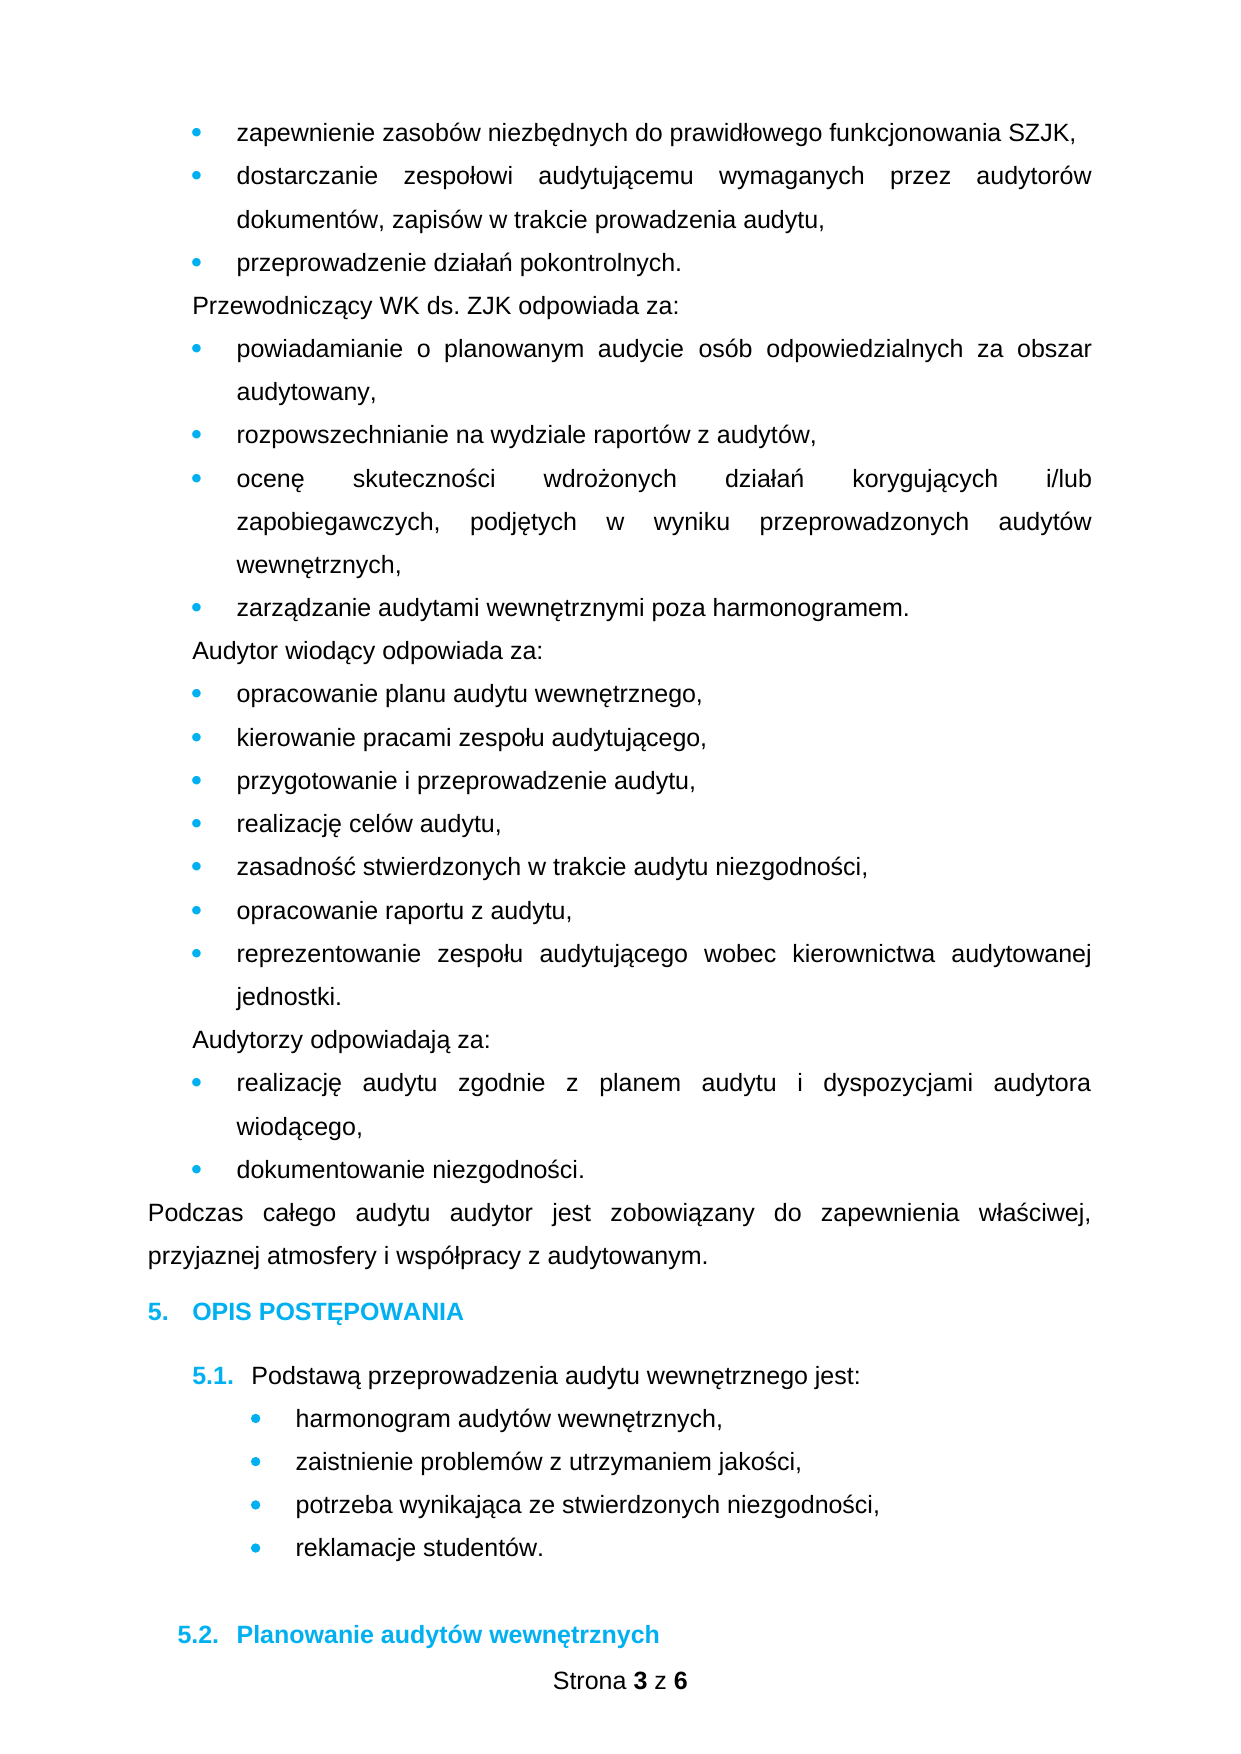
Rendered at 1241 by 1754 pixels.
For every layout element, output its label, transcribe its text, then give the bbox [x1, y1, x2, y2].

text Audytor wiodący odpowiada za: [192, 636, 1092, 665]
list Podstawą przeprowadzenia audytu wewnętrznego jest: [192, 1361, 1092, 1389]
list przeprowadzenie działań pokontrolnych. [192, 248, 1092, 277]
list reklamacje studentów. [251, 1533, 1092, 1562]
list opracowanie raportu z audytu, [192, 896, 1092, 924]
list rozpowszechnianie na wydziale raportów z audytów, [192, 420, 1092, 449]
text Podczas całego audytu audytor jest zobowiązany do zapewnienia właściwej, przyjaznej atmosfery i współpracy z audytowanym. [148, 1198, 1092, 1270]
list ocenę skuteczności wdrożonych działań korygujących i/lub zapobiegawczych, podjętych w wyniku przeprowadzonych audytów wewnętrznych, [192, 464, 1092, 579]
list opracowanie planu audytu wewnętrznego, [192, 679, 1092, 708]
list reprezentowanie zespołu audytującego wobec kierownictwa audytowanej jednostki. [192, 939, 1092, 1011]
list zaistnienie problemów z utrzymaniem jakości, [251, 1447, 1092, 1476]
list OPIS POSTĘPOWANIA [148, 1297, 1092, 1325]
list zasadność stwierdzonych w trakcie audytu niezgodności, [192, 852, 1092, 881]
list Planowanie audytów wewnętrznych [177, 1620, 1092, 1648]
list dostarczanie zespołowi audytującemu wymaganych przez audytorów dokumentów, zapisów w trakcie prowadzenia audytu, [192, 161, 1092, 233]
list powiadamianie o planowanym audycie osób odpowiedzialnych za obszar audytowany, [192, 334, 1092, 406]
list dokumentowanie niezgodności. [192, 1155, 1092, 1183]
list kierowanie pracami zespołu audytującego, [192, 723, 1092, 752]
text Audytorzy odpowiadają za: [192, 1025, 1092, 1054]
list potrzeba wynikająca ze stwierdzonych niezgodności, [251, 1490, 1092, 1519]
list przygotowanie i przeprowadzenie audytu, [192, 766, 1092, 795]
list realizację celów audytu, [192, 809, 1092, 838]
list zapewnienie zasobów niezbędnych do prawidłowego funkcjonowania SZJK, [192, 118, 1092, 147]
text Przewodniczący WK ds. ZJK odpowiada za: [192, 291, 1092, 320]
list zarządzanie audytami wewnętrznymi poza harmonogramem. [192, 593, 1092, 622]
list harmonogram audytów wewnętrznych, [251, 1404, 1092, 1433]
list realizację audytu zgodnie z planem audytu i dyspozycjami audytora wiodącego, [192, 1068, 1092, 1140]
